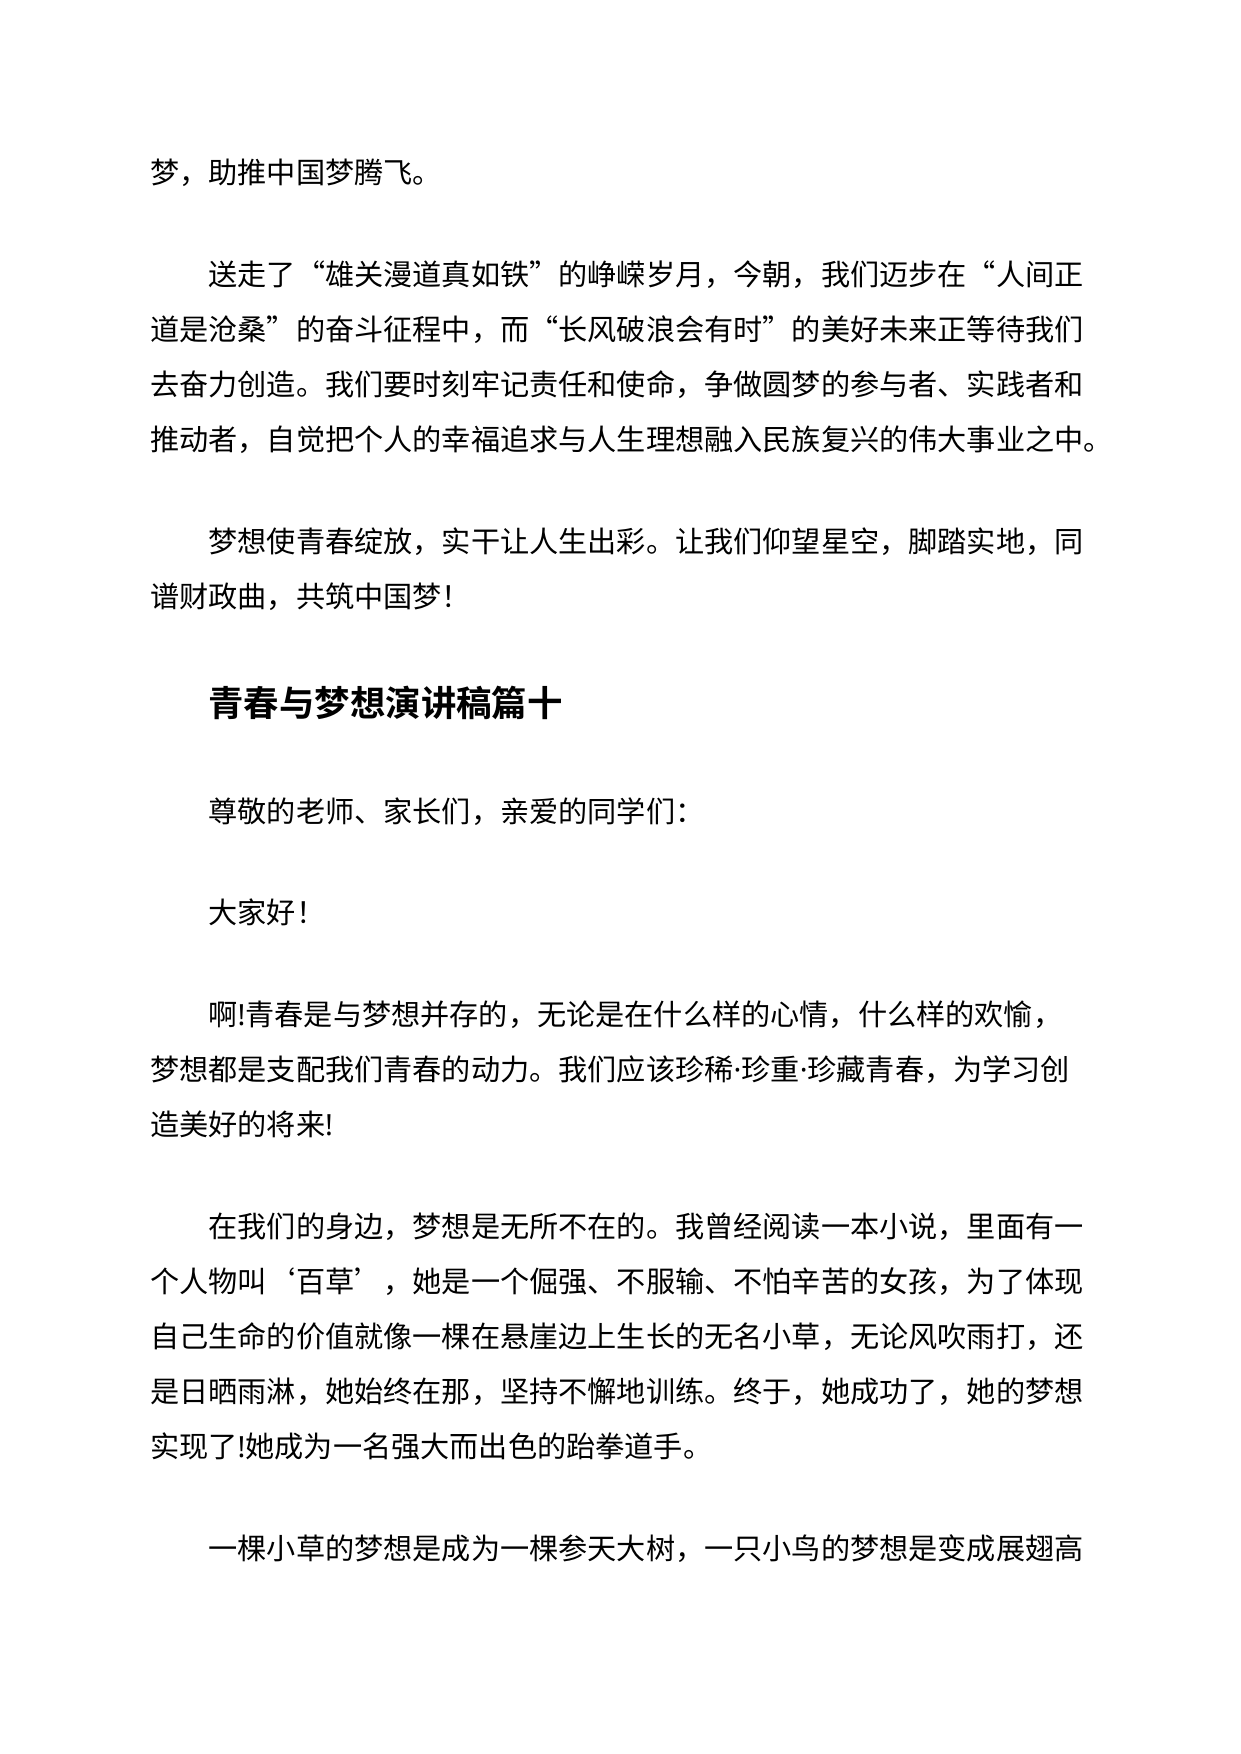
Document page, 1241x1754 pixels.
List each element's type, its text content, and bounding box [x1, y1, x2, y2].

text 尊敬的老师、家长们，亲爱的同学们： [150, 788, 1090, 831]
text 梦想使青春绽放，实干让人生出彩。让我们仰望星空，脚踏实地，同谱财政曲，共筑中国梦！ [150, 518, 1090, 615]
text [150, 150, 1090, 192]
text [150, 1525, 1090, 1568]
text 啊!青春是与梦想并存的，无论是在什么样的心情，什么样的欢愉，梦想都是支配我们青春的动力。我们应该珍稀·珍重·珍藏青春，为学习创造美好的将来! [150, 992, 1090, 1144]
text 送走了“雄关漫道真如铁”的峥嵘岁月，今朝，我们迈步在“人间正道是沧桑”的奋斗征程中，而“长风破浪会有时”的美好未来正等待我们去奋力创造。我们要时刻牢记责任和使命，争做圆梦的参与者、实践者和推动者，自觉把个人的幸福追求与人生理想融入民族复兴的伟大事业之中。 [150, 252, 1090, 459]
text 在我们的身边，梦想是无所不在的。我曾经阅读一本小说，里面有一个人物叫‘百草’，她是一个倔强、不服输、不怕辛苦的女孩，为了体现自己生命的价值就像一棵在悬崖边上生长的无名小草，无论风吹雨打，还是日晒雨淋，她始终在那，坚持不懈地训练。终于，她成功了，她的梦想实现了!她成为一名强大而出色的跆拳道手。 [150, 1204, 1090, 1466]
text 青春与梦想演讲稿篇十 [150, 675, 1090, 726]
text 大家好！ [150, 890, 1090, 932]
